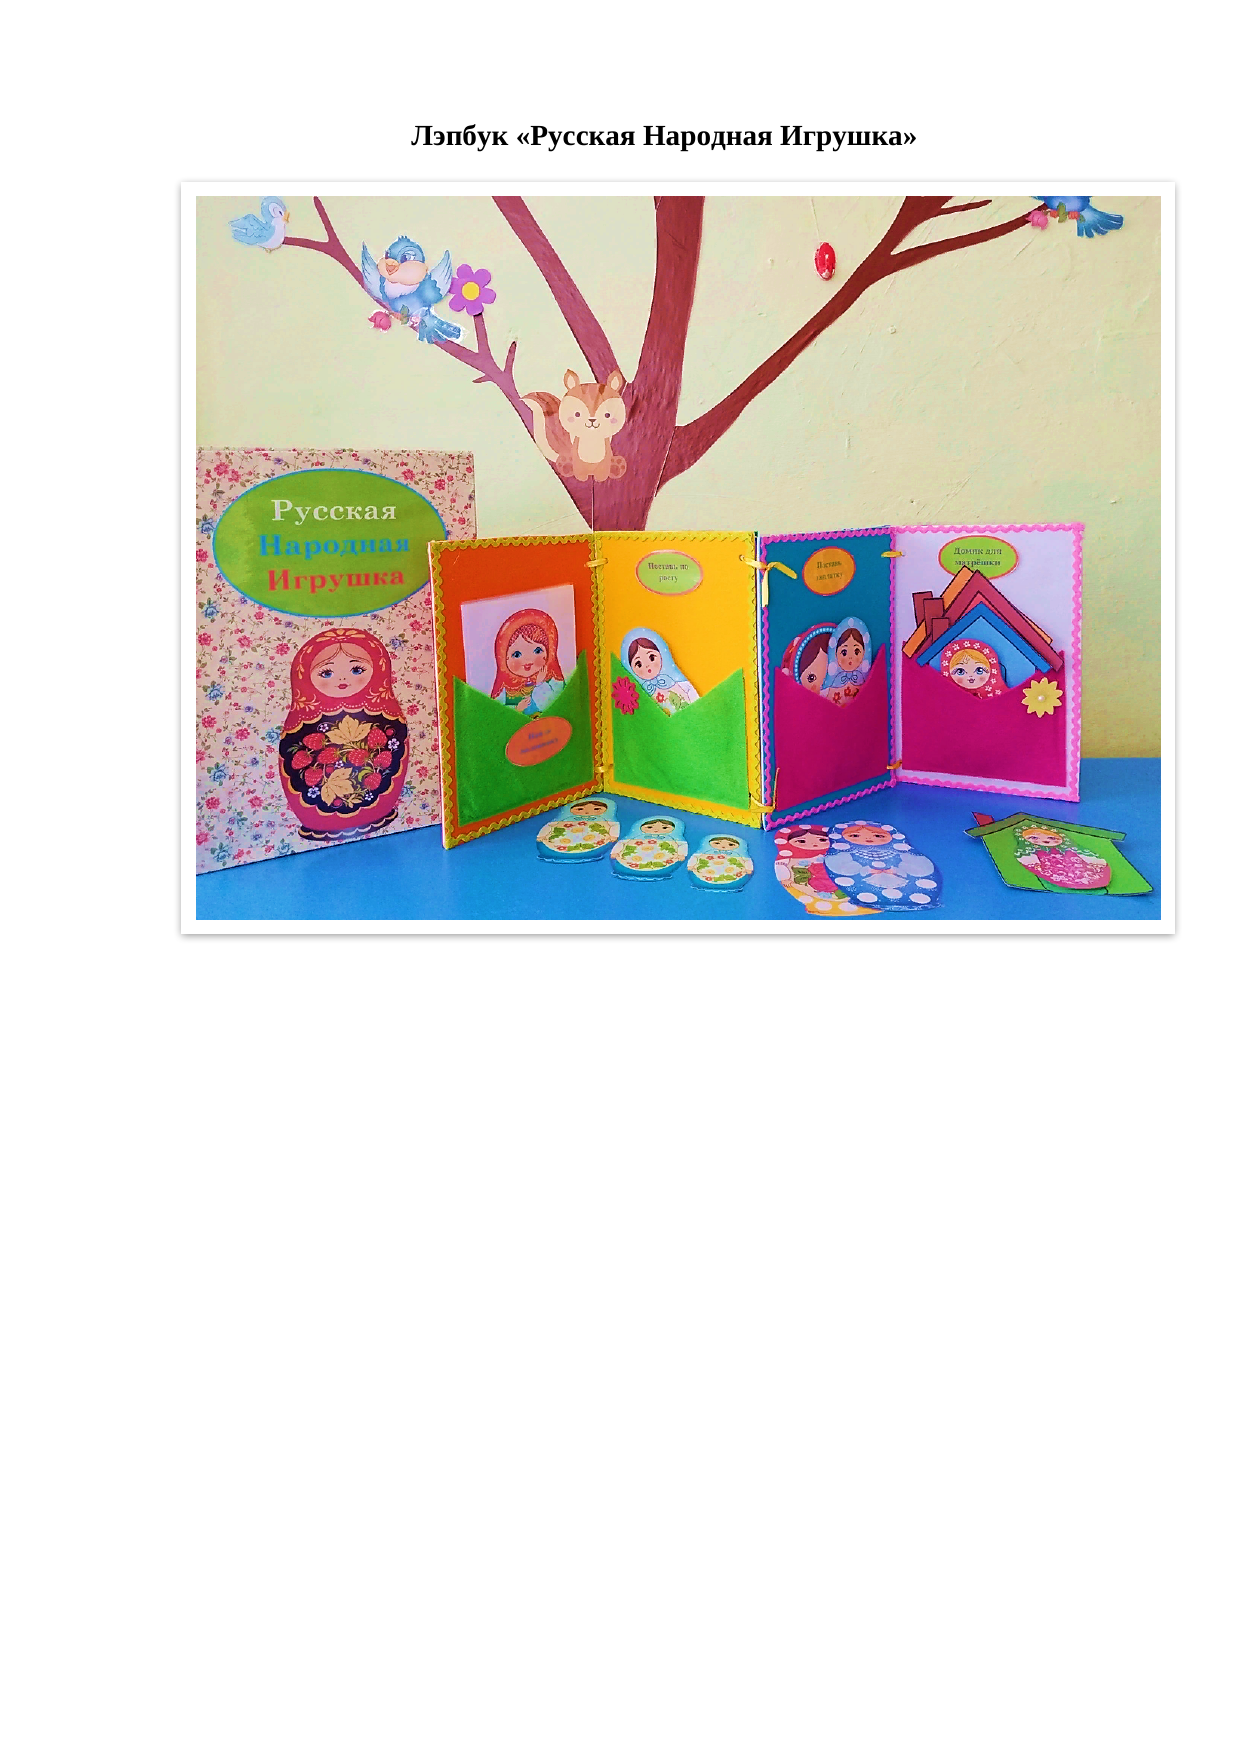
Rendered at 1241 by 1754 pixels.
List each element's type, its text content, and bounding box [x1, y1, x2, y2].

text Лэпбук «Русская Народная Игрушка» [177, 118, 1152, 152]
picture [196, 196, 1161, 920]
